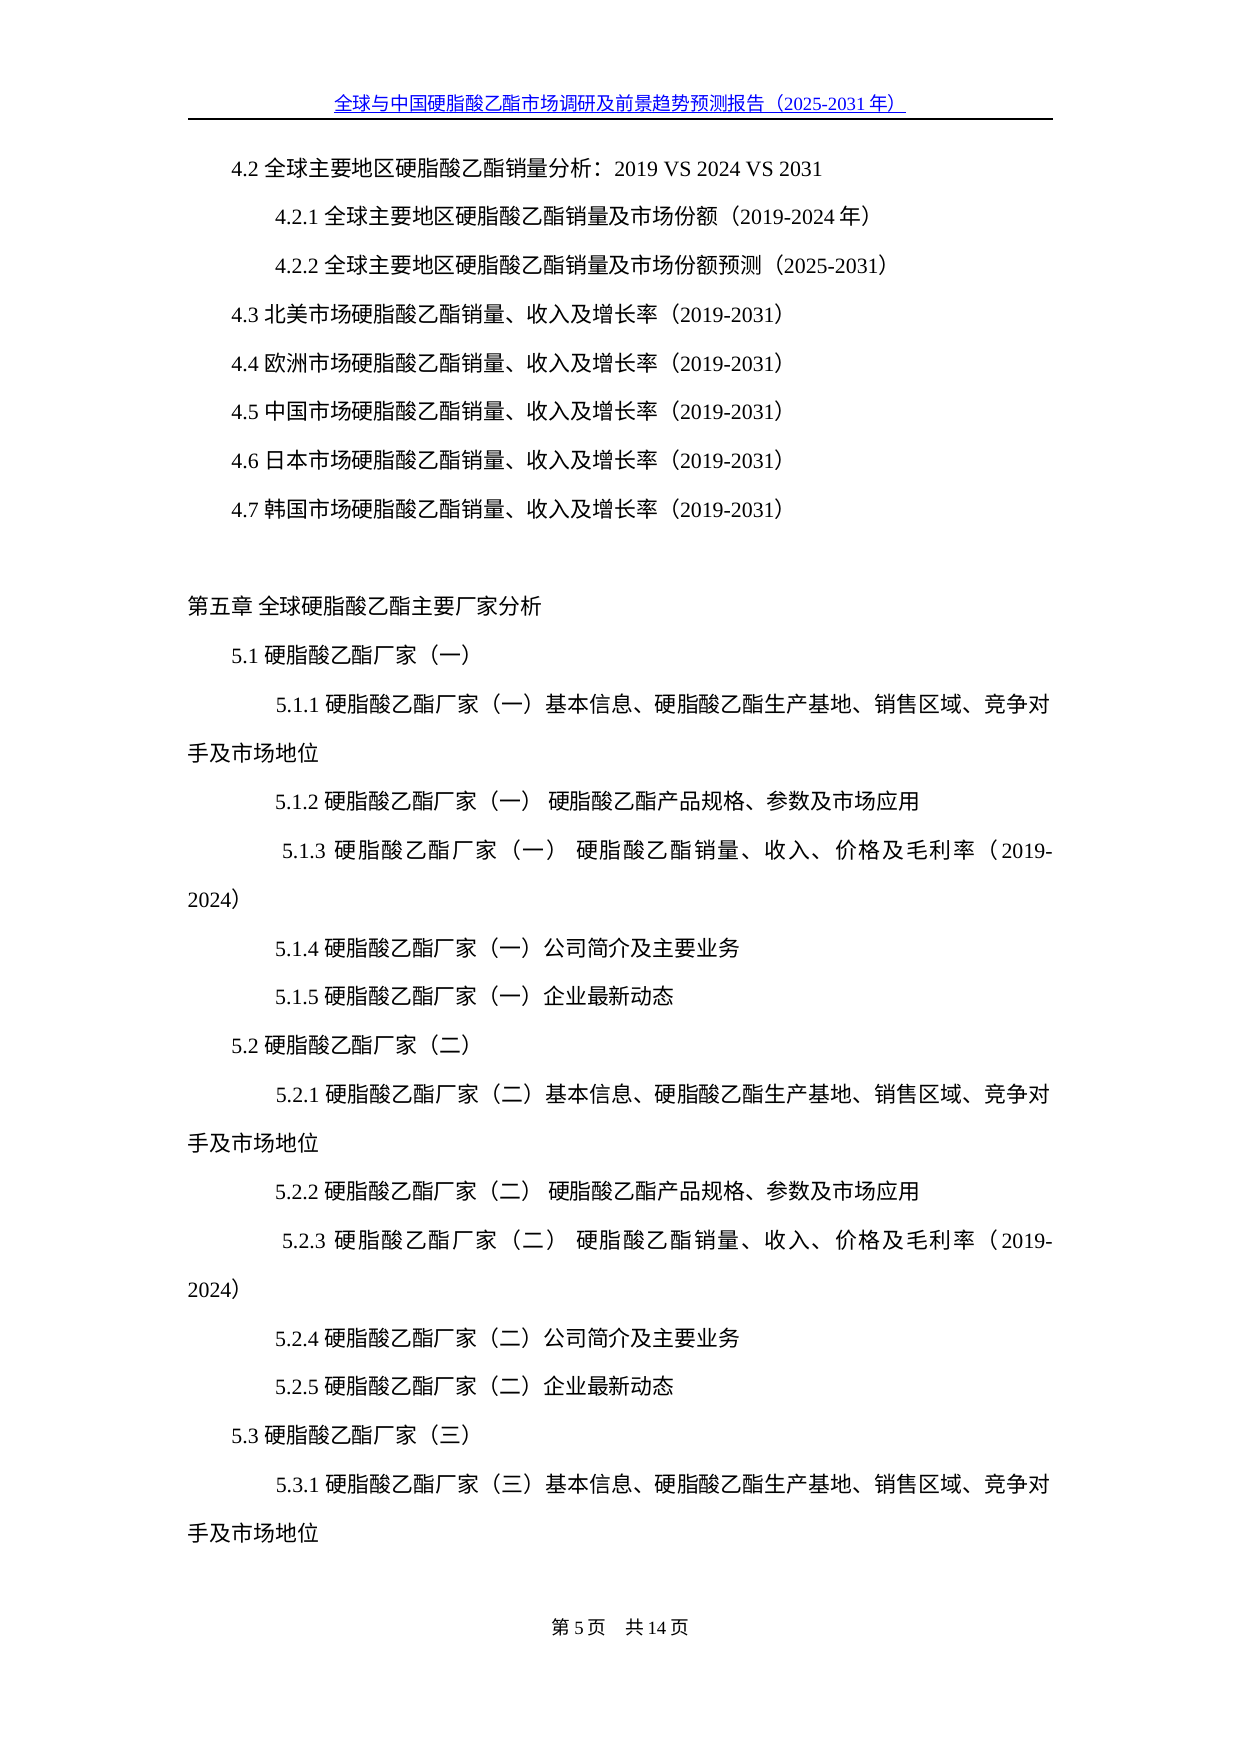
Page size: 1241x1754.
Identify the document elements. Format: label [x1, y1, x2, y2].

text [187, 150, 1053, 1548]
